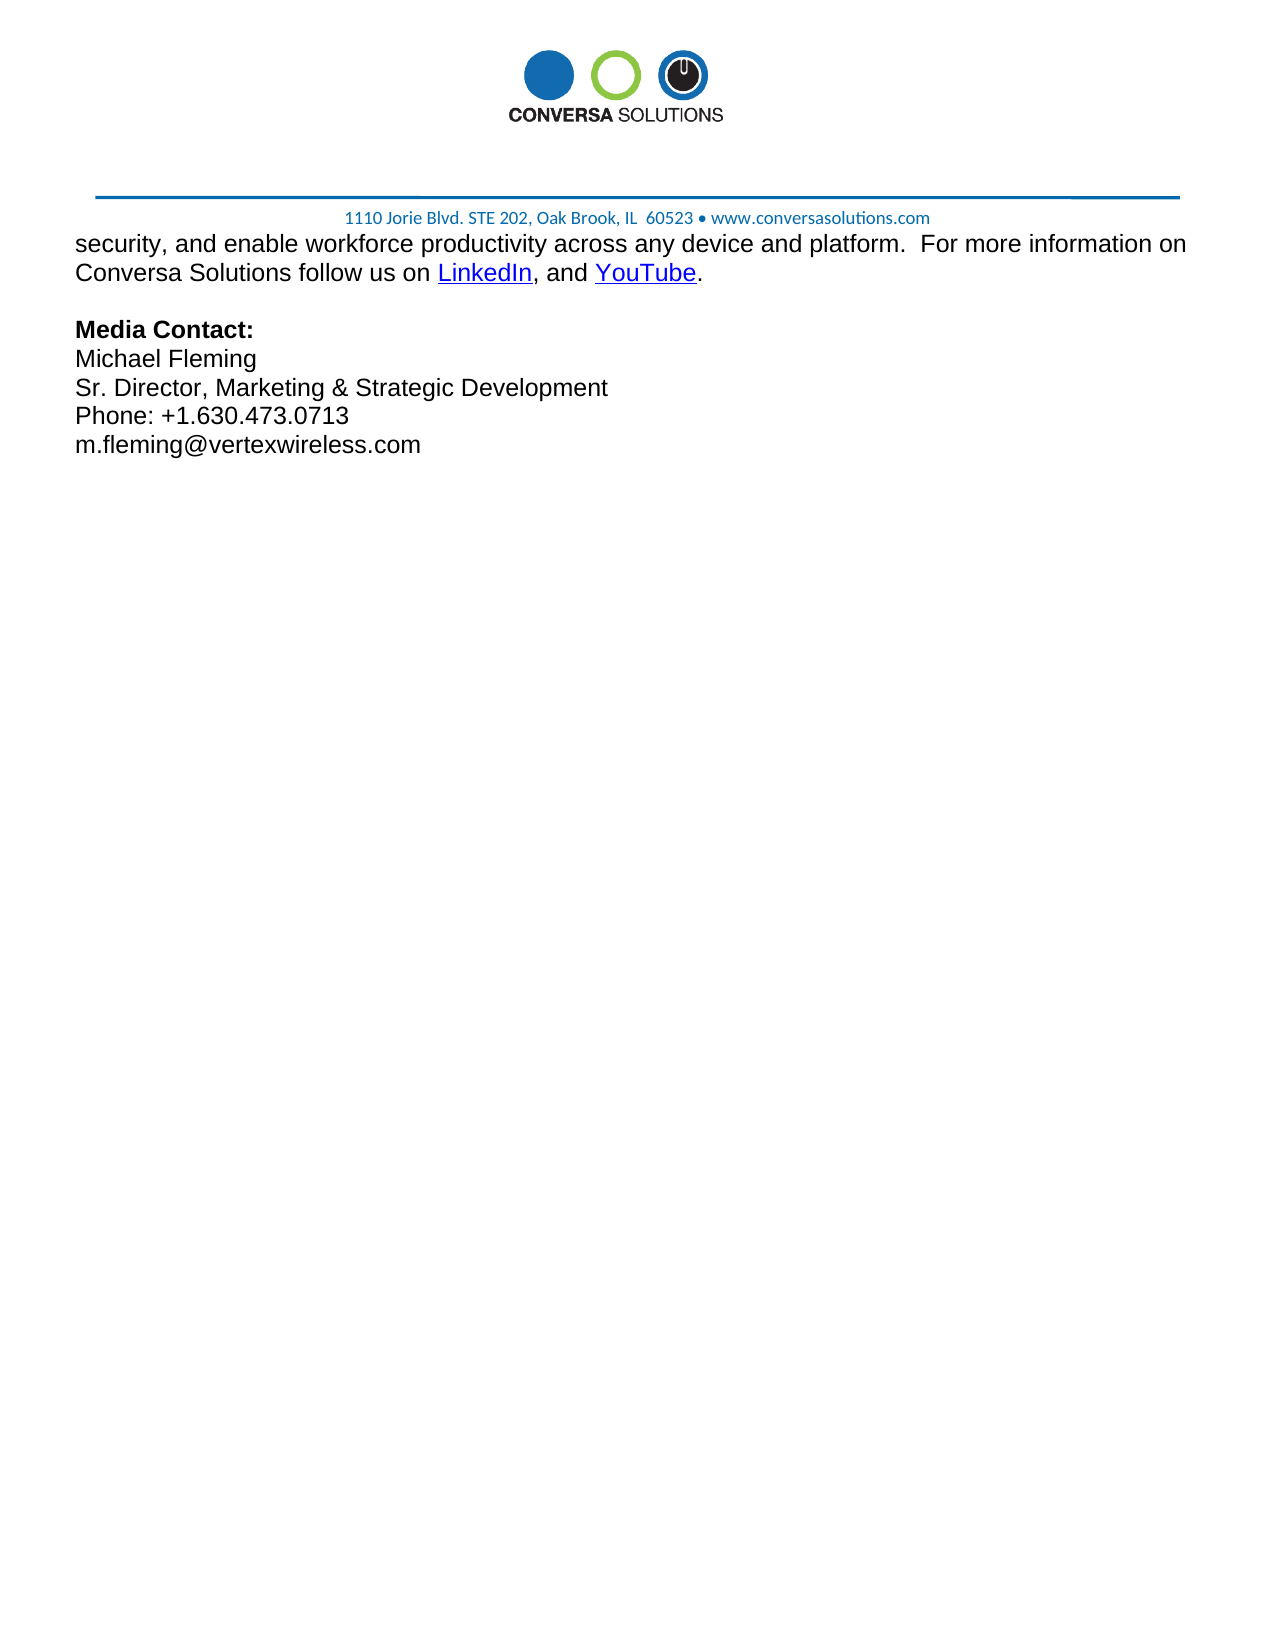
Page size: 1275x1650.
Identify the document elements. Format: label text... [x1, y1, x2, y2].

text m.fleming@vertexwireless.com [75, 430, 1200, 459]
text Media Contact: [75, 315, 1200, 344]
text Michael Fleming [75, 344, 1200, 373]
text Phone: +1.630.473.0713 [75, 401, 1200, 430]
text Sr. Director, Marketing & Strategic Development [75, 373, 1200, 401]
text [75, 229, 1200, 286]
picture [504, 45, 724, 127]
